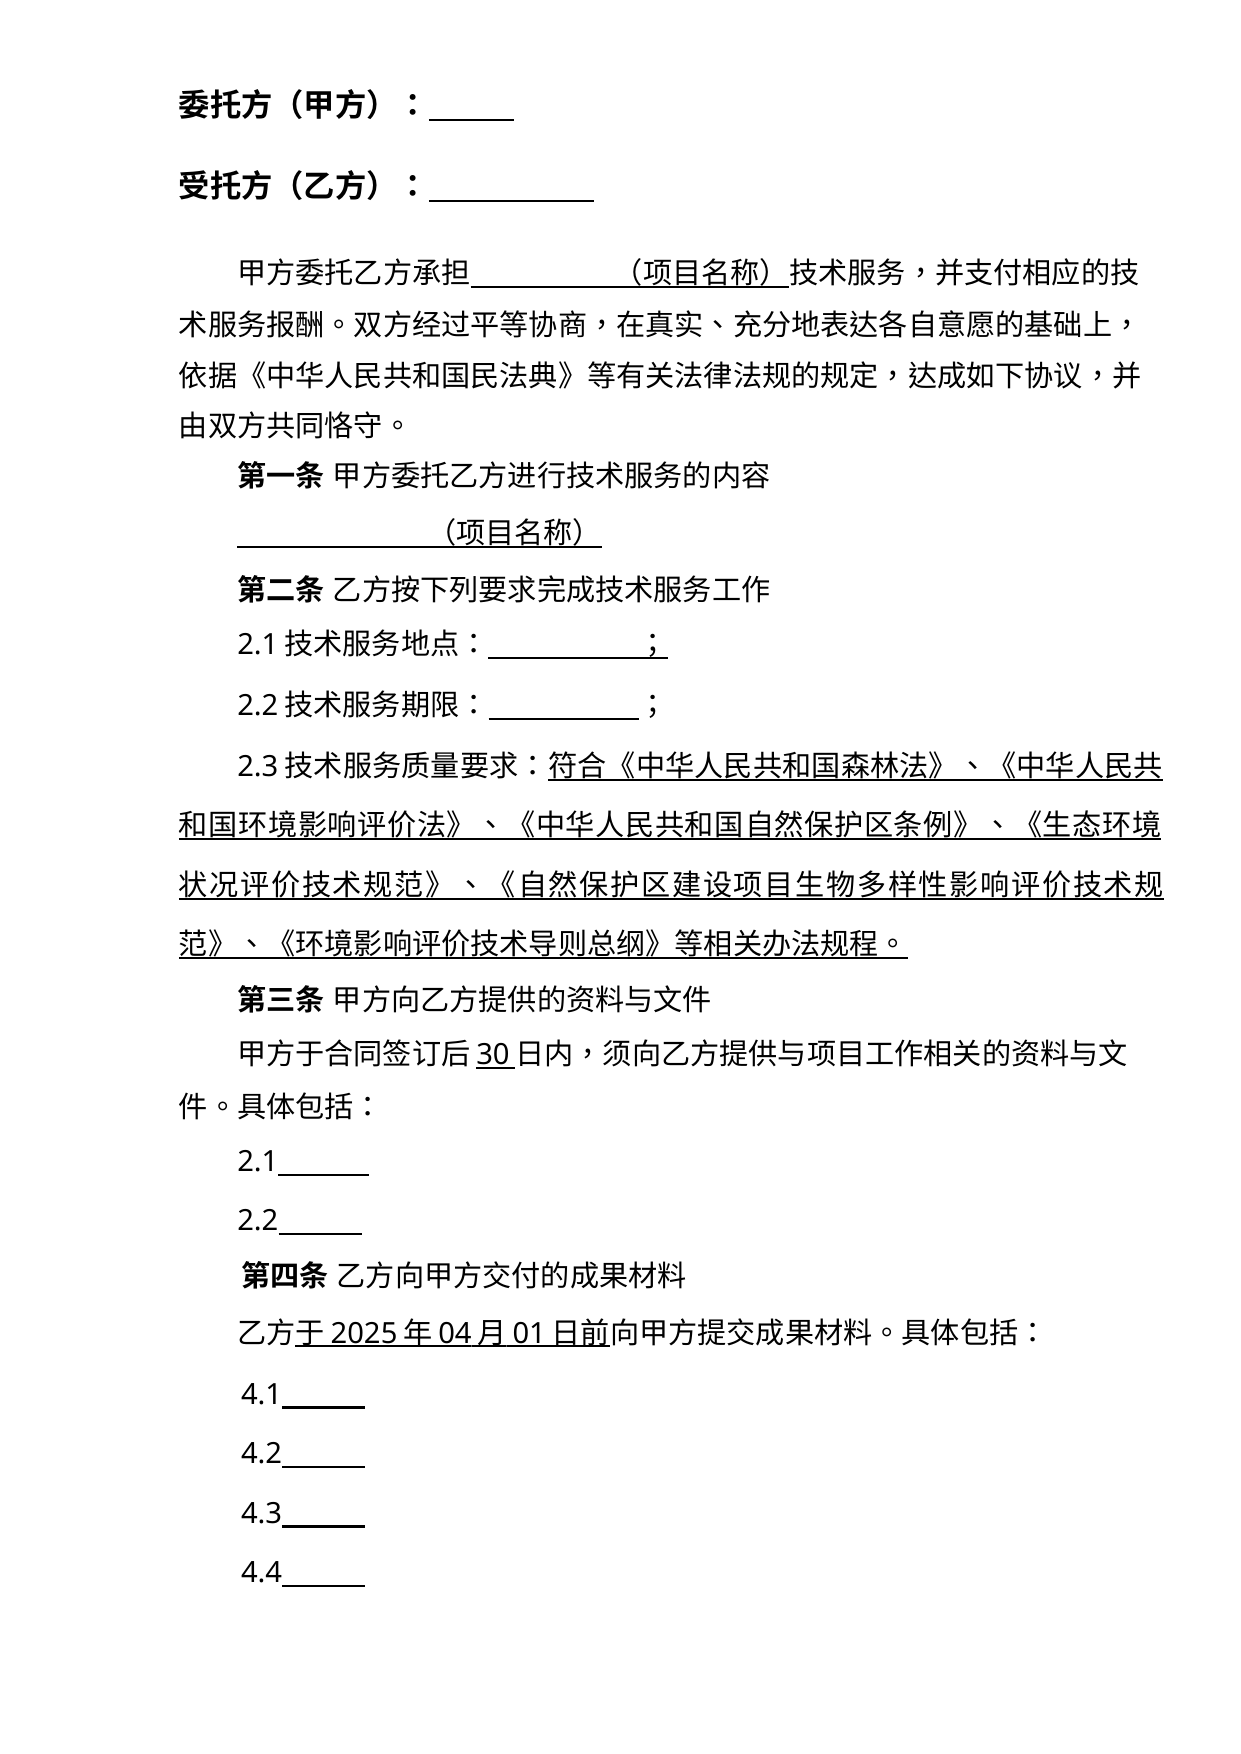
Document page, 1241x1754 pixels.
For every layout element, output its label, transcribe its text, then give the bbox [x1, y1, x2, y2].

text 甲方委托乙方承担 （项目名称）技术服务，并支付相应的技术服务报酬。双方经过平等协商，在真实、充分地表达各自意愿的基础上，依据《中华人民共和国民法典》等有关法律法规的规定，达成如下协议，并由双方共同恪守。 [179, 249, 1164, 443]
text 2.2 [179, 1199, 1164, 1239]
text 2.3技术服务质量要求：符合《中华人民共和国森林法》、《中华人民共和国环境影响评价法》、《中华人民共和国自然保护区条例》、《生态环境状况评价技术规范》、《自然保护区建设项目生物多样性影响评价技术规范》、《环境影响评价技术导则总纲》等相关办法规程。 [179, 900, 1164, 963]
text 受托方（乙方）： [179, 168, 1164, 204]
text 第四条 乙方向甲方交付的成果材料 [212, 1259, 1164, 1293]
text 第三条 甲方向乙方提供的资料与文件 [222, 983, 1164, 1017]
text 第一条 甲方委托乙方进行技术服务的内容 [179, 459, 1164, 493]
list 2.1 [179, 1140, 1164, 1180]
text 第二条 乙方按下列要求完成技术服务工作 [222, 573, 1164, 607]
text 甲方于合同签订后30日内，须向乙方提供与项目工作相关的资料与文件。具体包括： [179, 1033, 1164, 1123]
text 4.3 [212, 1492, 1164, 1532]
text 4.1 [212, 1373, 1164, 1413]
text 2.2技术服务期限： ； [179, 684, 1164, 724]
text 4.4 [212, 1551, 1164, 1591]
text 2.3技术服务质量要求：符合《中华人民共和国森林法》、《中华人民共和国环境影响评价法》、《中华人民共和国自然保护区条例》、《生态环境状况评价技术规范》、《自然保护区建设项目生物多样性影响评价技术规范》、《环境影响评价技术导则总纲》等相关办法规程。 [179, 745, 1164, 898]
text 委托方（甲方）： [179, 87, 1164, 123]
text 乙方于2025年04月01日前向甲方提交成果材料。具体包括： [179, 1309, 1164, 1352]
text 2.1技术服务地点： ； [222, 623, 1164, 663]
text 4.2 [212, 1432, 1164, 1472]
text （项目名称） [179, 510, 1164, 552]
